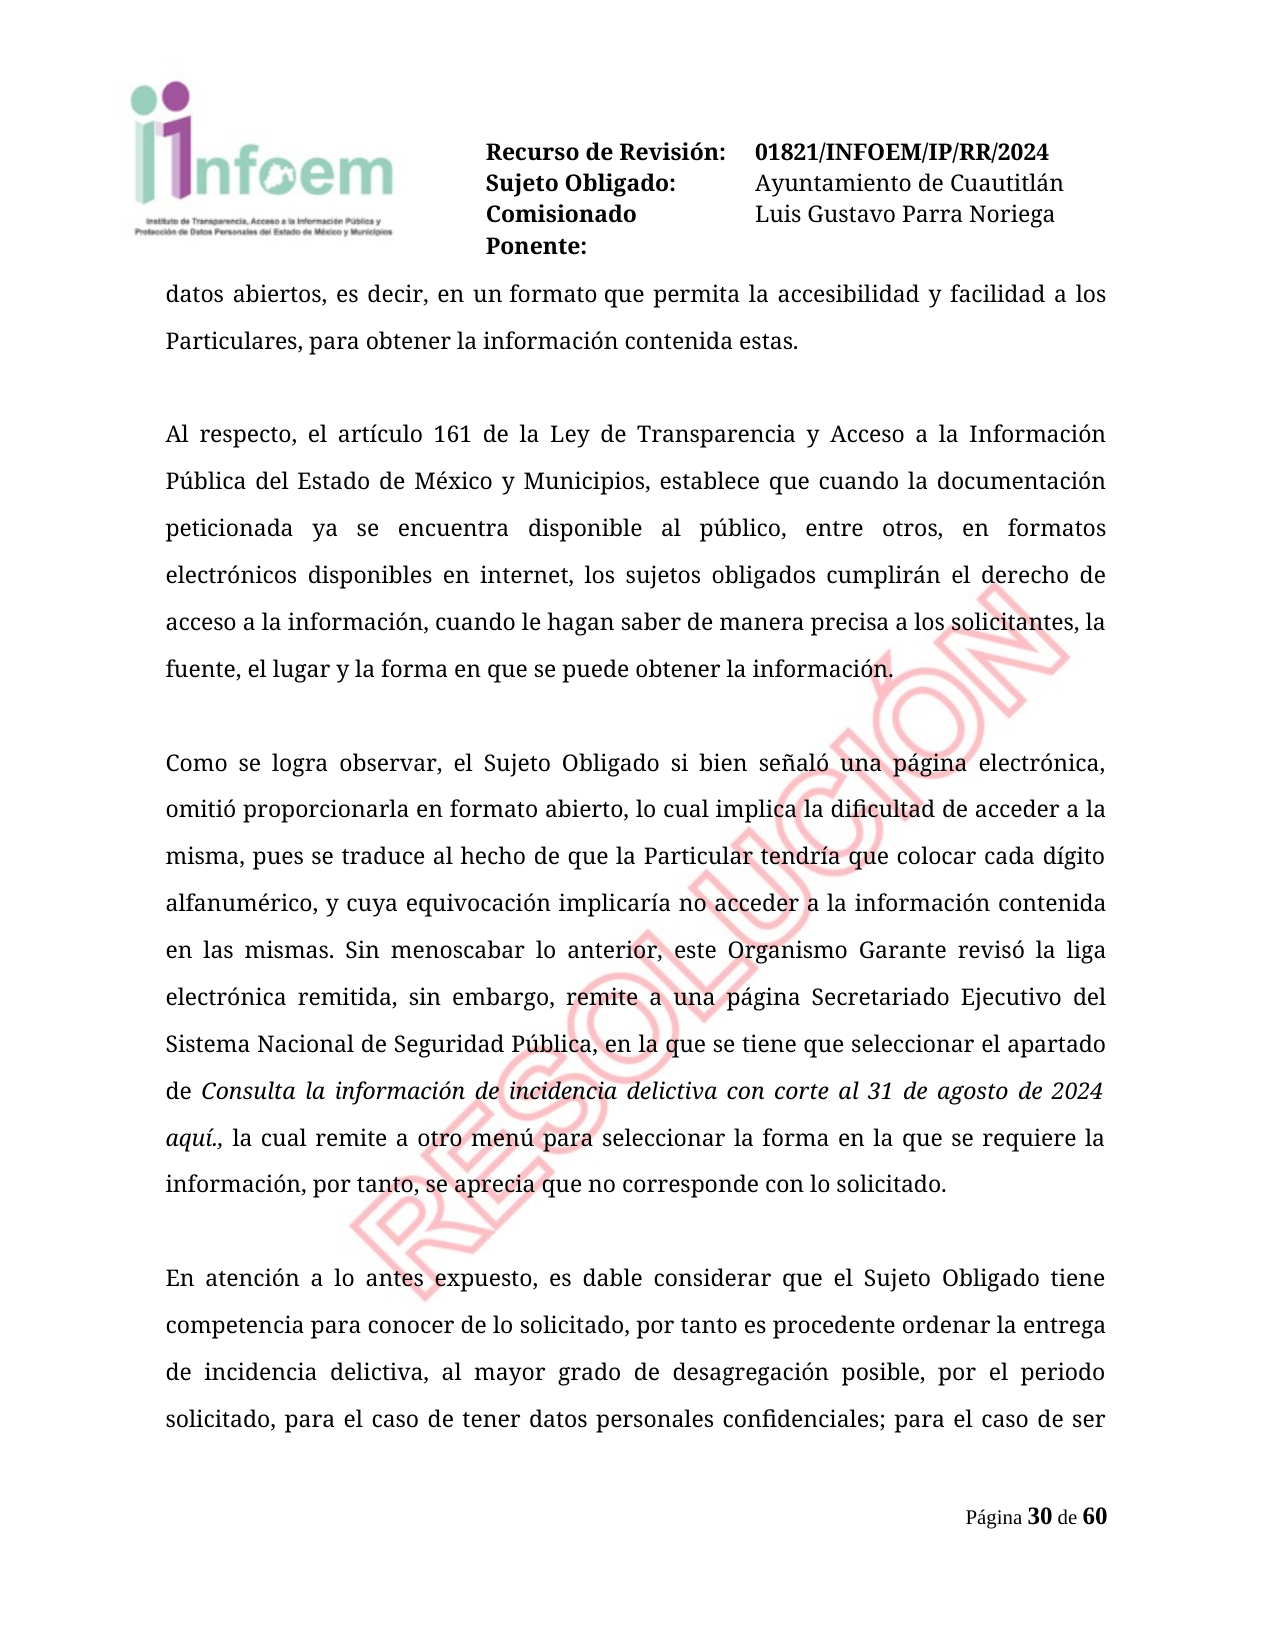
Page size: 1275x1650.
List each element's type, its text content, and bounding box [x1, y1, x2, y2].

text Al respecto, el artículo 161 de la Ley de Transparencia y Acceso a la Información Pública del Estado de México y Municipios, establece que cuando la documentación peticionada ya se encuentra disponible al público, entre otros, en formatos electrónicos disponibles en internet, los sujetos obligados cumplirán el derecho de acceso a la información, cuando le hagan saber de manera precisa a los solicitantes, la fuente, el lugar y la forma en que se puede obtener la información. [165, 418, 1107, 684]
text Como se logra observar, el Sujeto Obligado si bien señaló una página electrónica, omitió proporcionarla en formato abierto, lo cual implica la dificultad de acceder a la misma, pues se traduce al hecho de que la Particular tendría que colocar cada dígito alfanumérico, y cuya equivocación implicaría no acceder a la información contenida en las mismas. Sin menoscabar lo anterior, este Organismo Garante revisó la liga electrónica remitida, sin embargo, remite a una página Secretariado Ejecutivo del Sistema Nacional de Seguridad Pública, en la que se tiene que seleccionar el apartado de Consulta la información de incidencia delictiva con corte al 31 de agosto de 2024 aquí., la cual remite a otro menú para seleccionar la forma en la que se requiere la información, por tanto, se aprecia que no corresponde con lo solicitado. [165, 746, 1107, 1199]
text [165, 278, 1107, 356]
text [165, 1262, 1107, 1434]
picture [1, 16, 1275, 1650]
